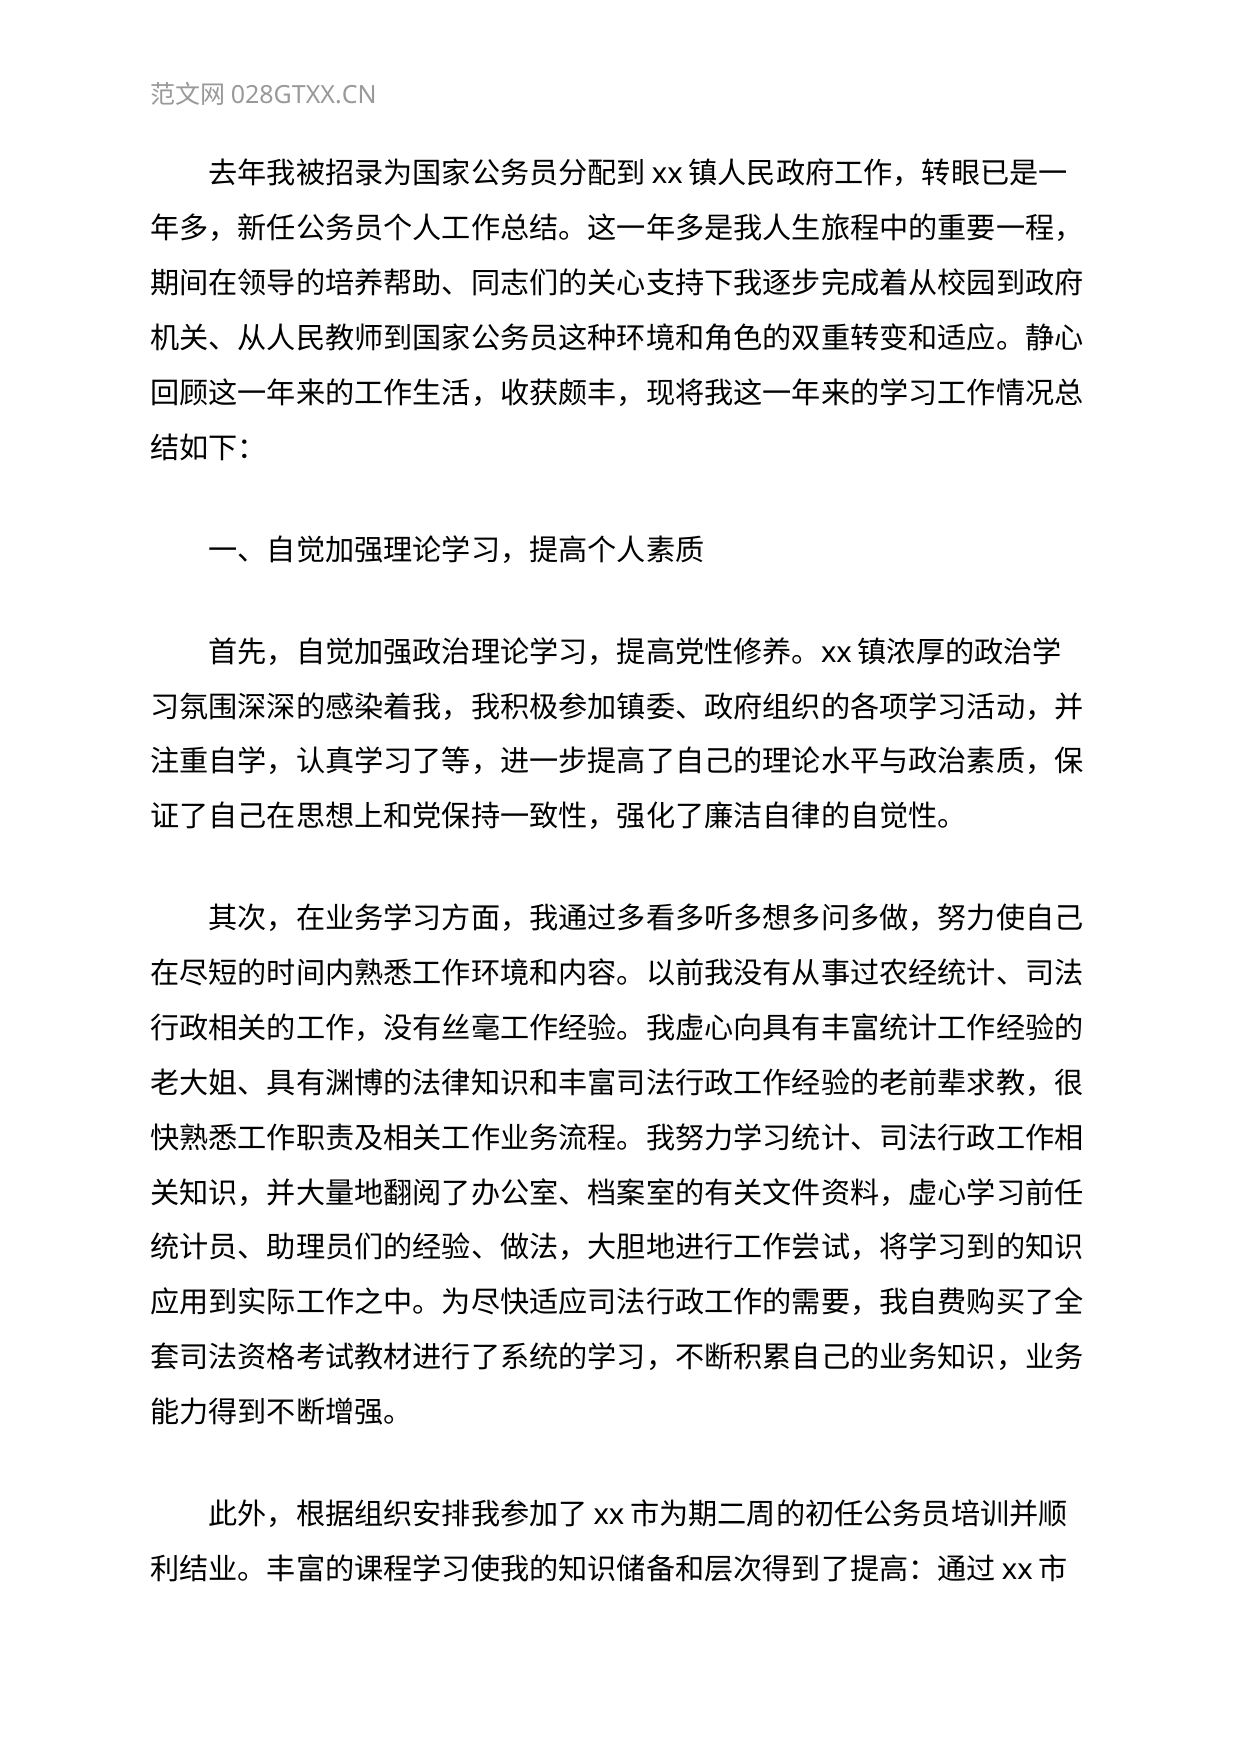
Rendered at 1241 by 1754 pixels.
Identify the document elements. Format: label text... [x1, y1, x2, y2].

text 一、自觉加强理论学习，提高个人素质 [150, 526, 1090, 569]
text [150, 1491, 1090, 1588]
text 首先，自觉加强政治理论学习，提高党性修养。xx镇浓厚的政治学习氛围深深的感染着我，我积极参加镇委、政府组织的各项学习活动，并注重自学，认真学习了等，进一步提高了自己的理论水平与政治素质，保证了自己在思想上和党保持一致性，强化了廉洁自律的自觉性。 [150, 628, 1090, 835]
text 去年我被招录为国家公务员分配到xx镇人民政府工作，转眼已是一年多，新任公务员个人工作总结。这一年多是我人生旅程中的重要一程，期间在领导的培养帮助、同志们的关心支持下我逐步完成着从校园到政府机关、从人民教师到国家公务员这种环境和角色的双重转变和适应。静心回顾这一年来的工作生活，收获颇丰，现将我这一年来的学习工作情况总结如下： [150, 150, 1090, 467]
text 其次，在业务学习方面，我通过多看多听多想多问多做，努力使自己在尽短的时间内熟悉工作环境和内容。以前我没有从事过农经统计、司法行政相关的工作，没有丝毫工作经验。我虚心向具有丰富统计工作经验的老大姐、具有渊博的法律知识和丰富司法行政工作经验的老前辈求教，很快熟悉工作职责及相关工作业务流程。我努力学习统计、司法行政工作相关知识，并大量地翻阅了办公室、档案室的有关文件资料，虚心学习前任统计员、助理员们的经验、做法，大胆地进行工作尝试，将学习到的知识应用到实际工作之中。为尽快适应司法行政工作的需要，我自费购买了全套司法资格考试教材进行了系统的学习，不断积累自己的业务知识，业务能力得到不断增强。 [150, 895, 1090, 1431]
